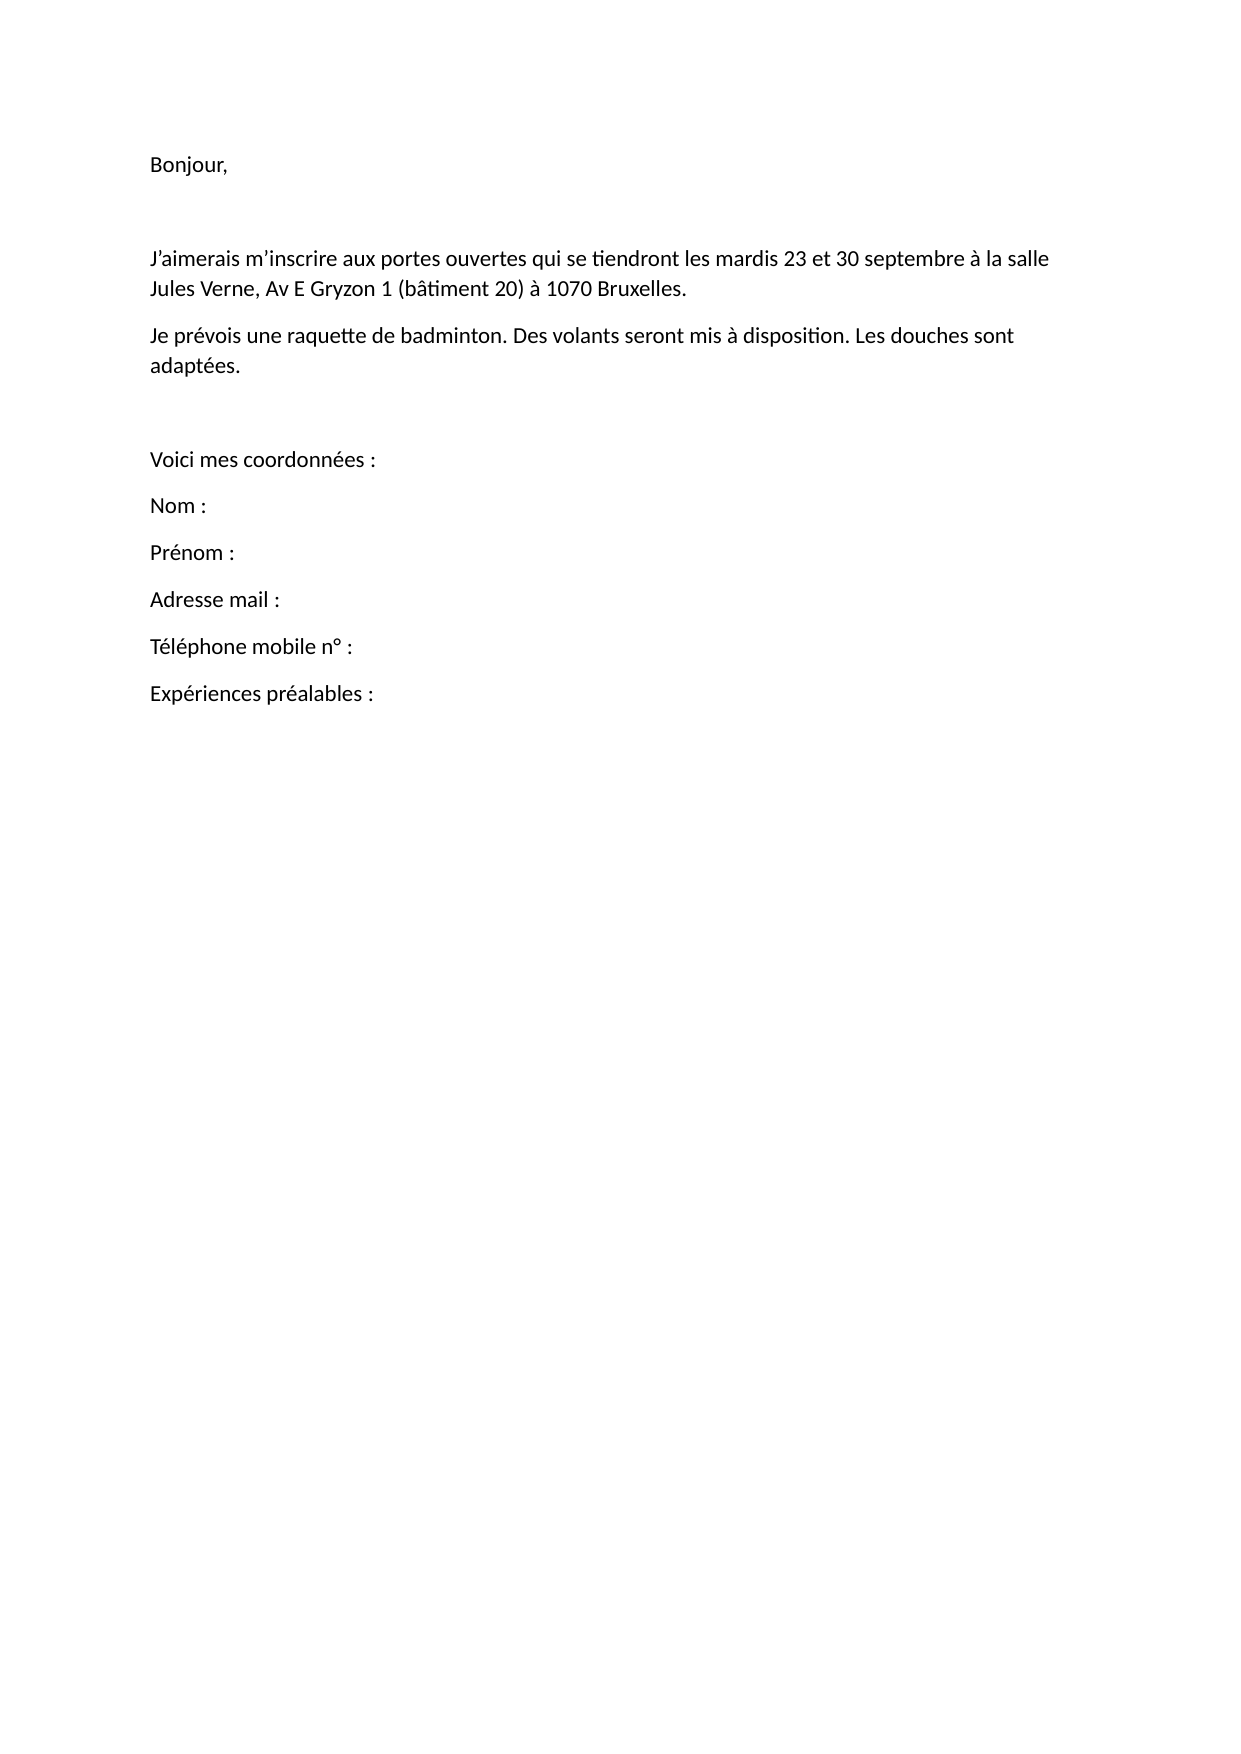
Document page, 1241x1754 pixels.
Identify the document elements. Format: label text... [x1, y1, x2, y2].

text Voici mes coordonnées : [150, 445, 1090, 473]
text Téléphone mobile n° : [150, 632, 1090, 660]
text Expériences préalables : [150, 679, 1090, 707]
text Prénom : [150, 538, 1090, 567]
text Nom : [150, 492, 1090, 520]
text Bonjour, [150, 150, 1090, 178]
text Adresse mail : [150, 585, 1090, 613]
text J’aimerais m’inscrire aux portes ouvertes qui se tiendront les mardis 23 et 30 septembre à la salle Jules Verne, Av E Gryzon 1 (bâtiment 20) à 1070 Bruxelles. [150, 244, 1090, 302]
text Je prévois une raquette de badminton. Des volants seront mis à disposition. Les douches sont adaptées. [150, 321, 1090, 379]
